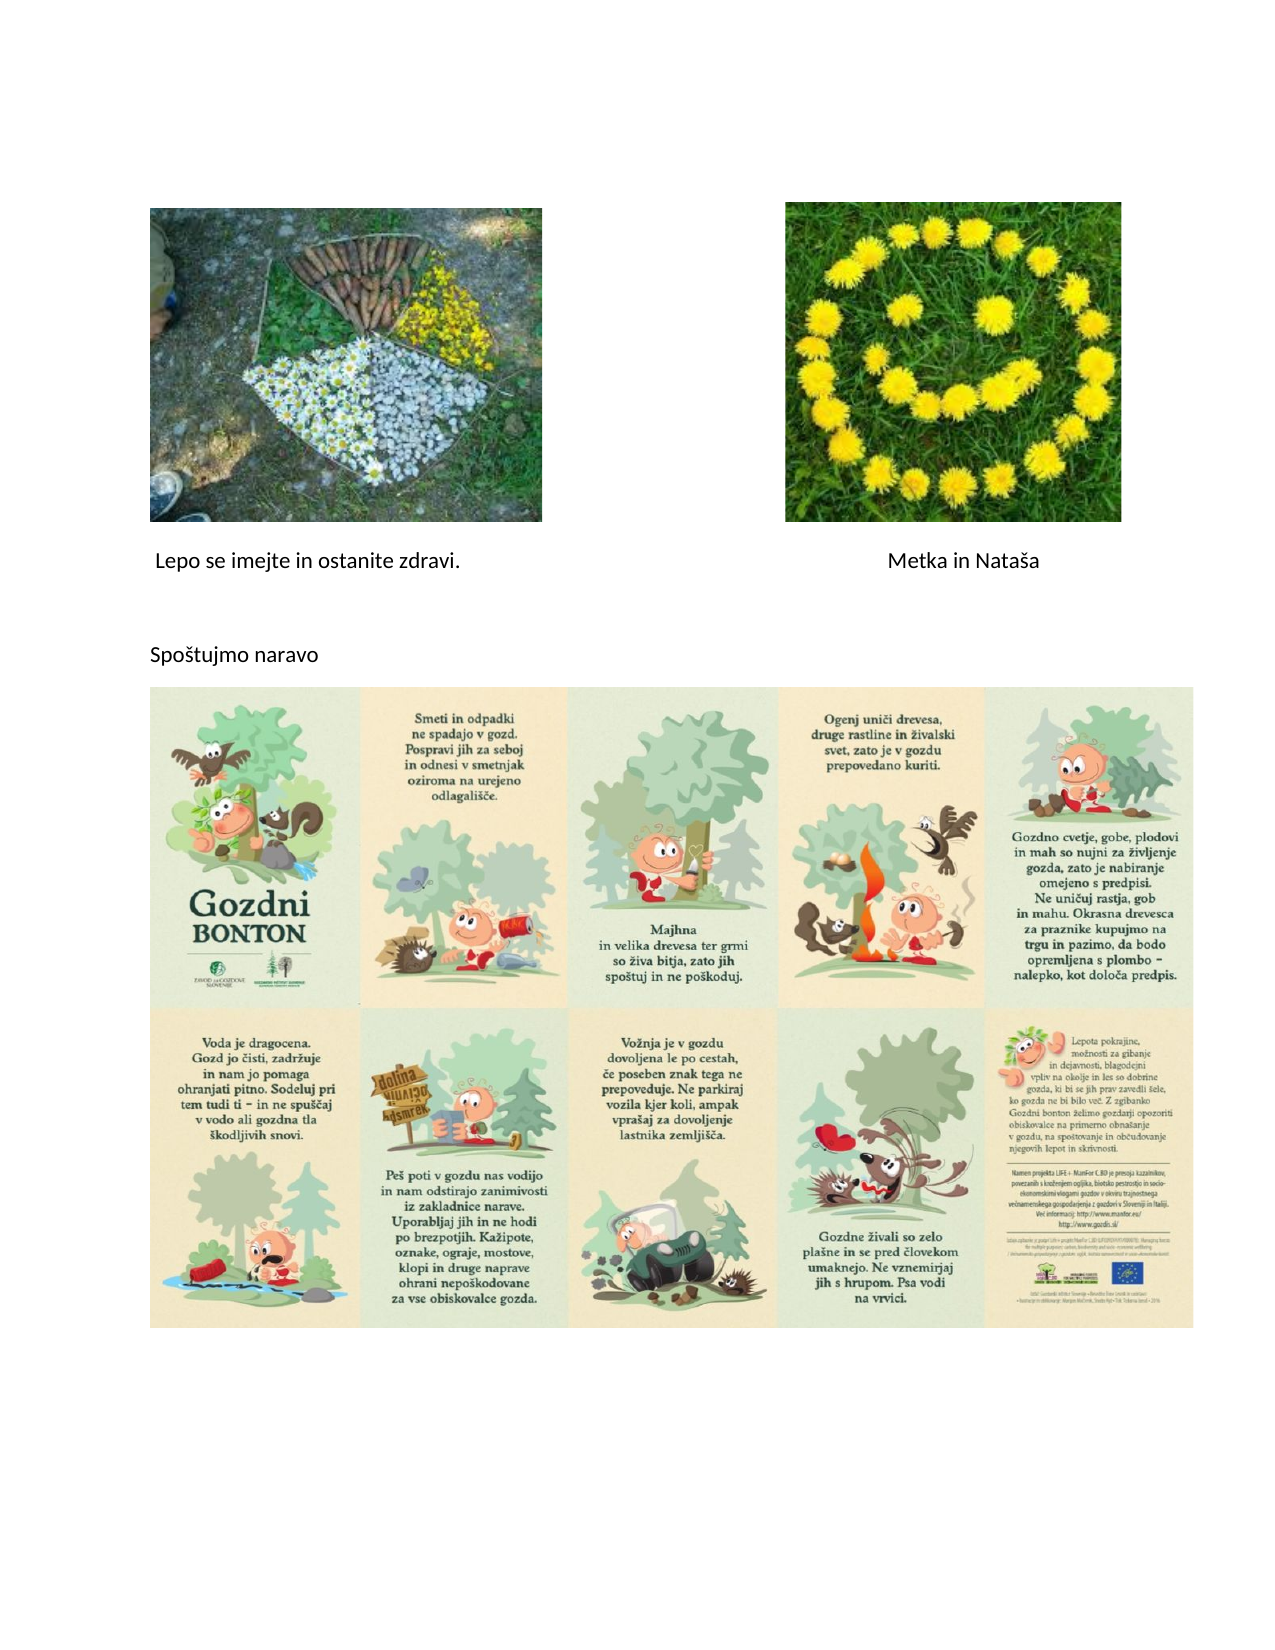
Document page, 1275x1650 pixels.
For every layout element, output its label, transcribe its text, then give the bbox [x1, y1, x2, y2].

picture [150, 687, 1194, 1328]
text Lepo se imejte in ostanite zdravi. Metka in Nataša [150, 547, 1125, 575]
picture [150, 208, 543, 522]
picture [785, 202, 1122, 522]
text Spoštujmo naravo [150, 640, 1125, 668]
